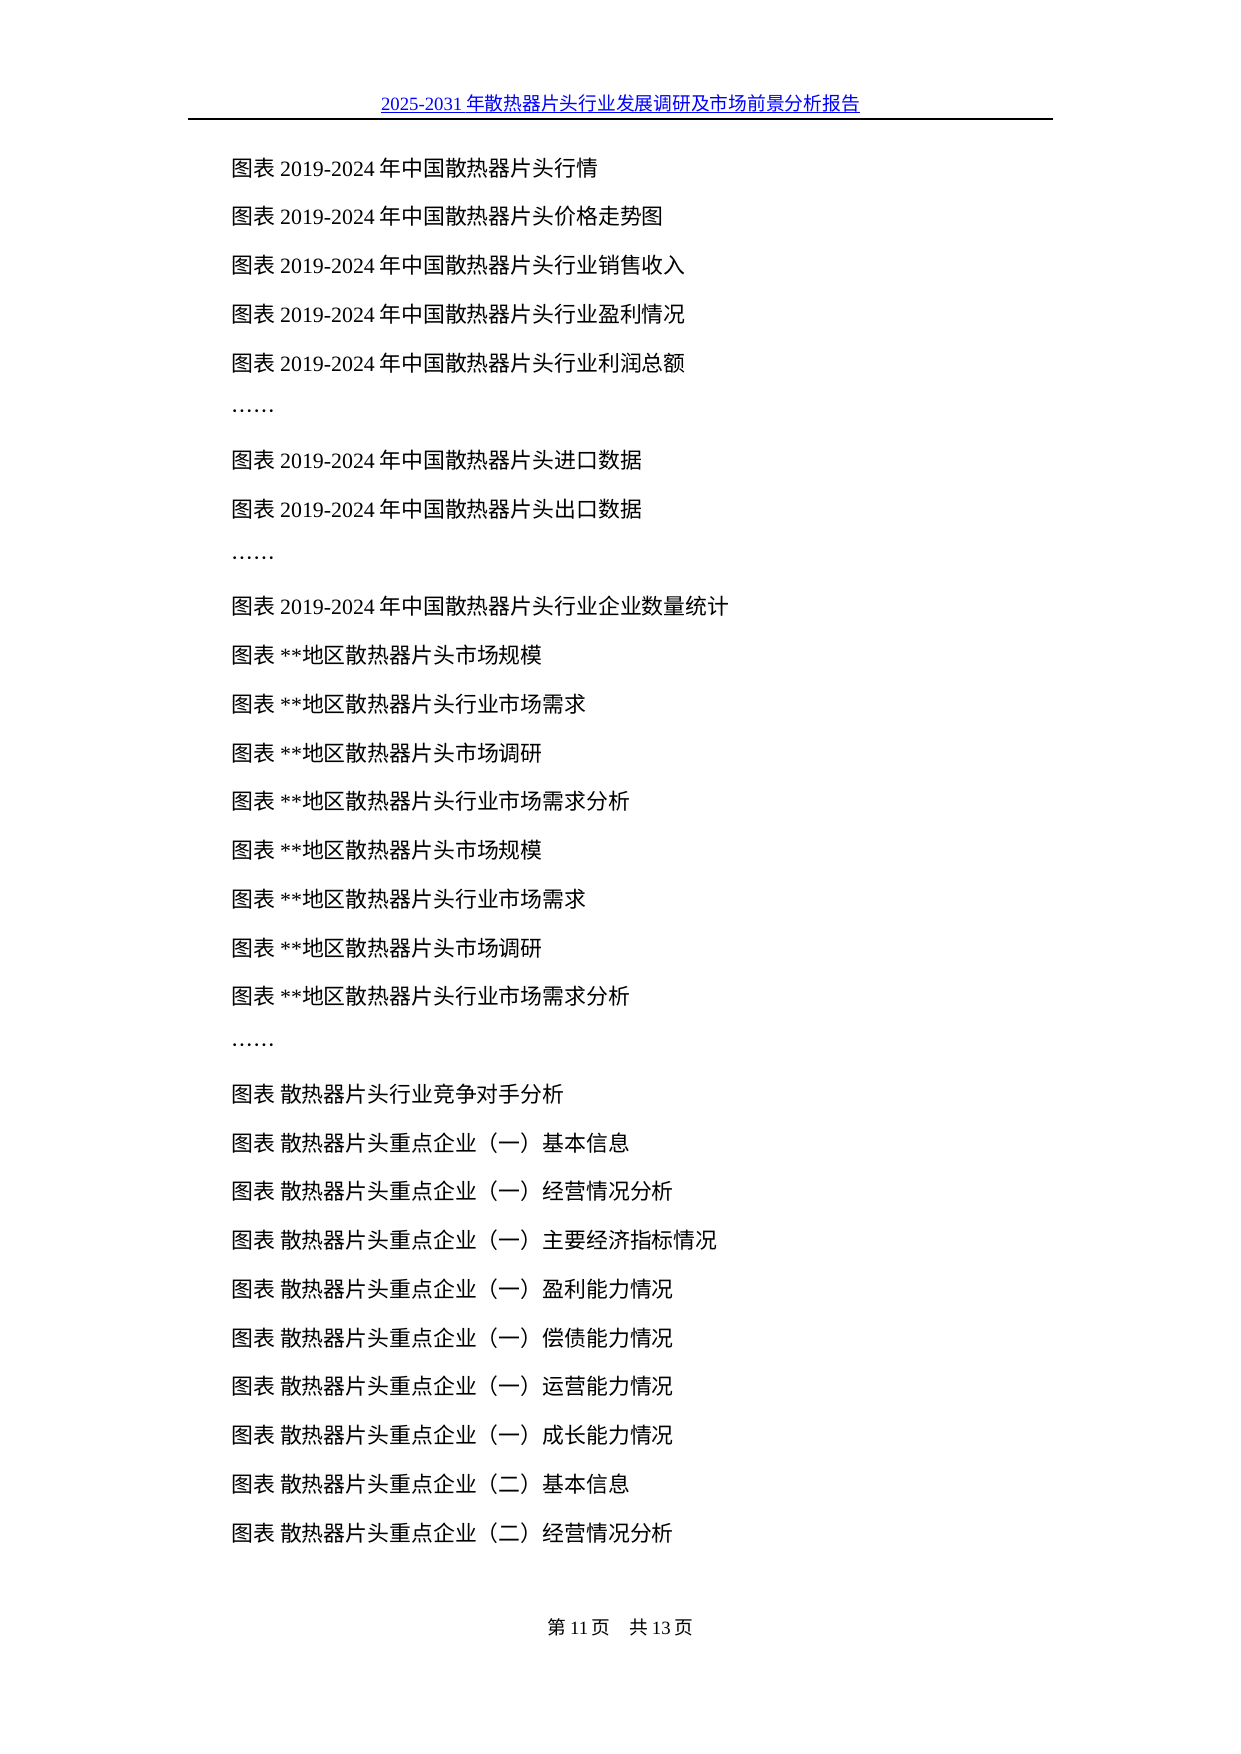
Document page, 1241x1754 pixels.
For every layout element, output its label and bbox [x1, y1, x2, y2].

text [187, 150, 1053, 1548]
